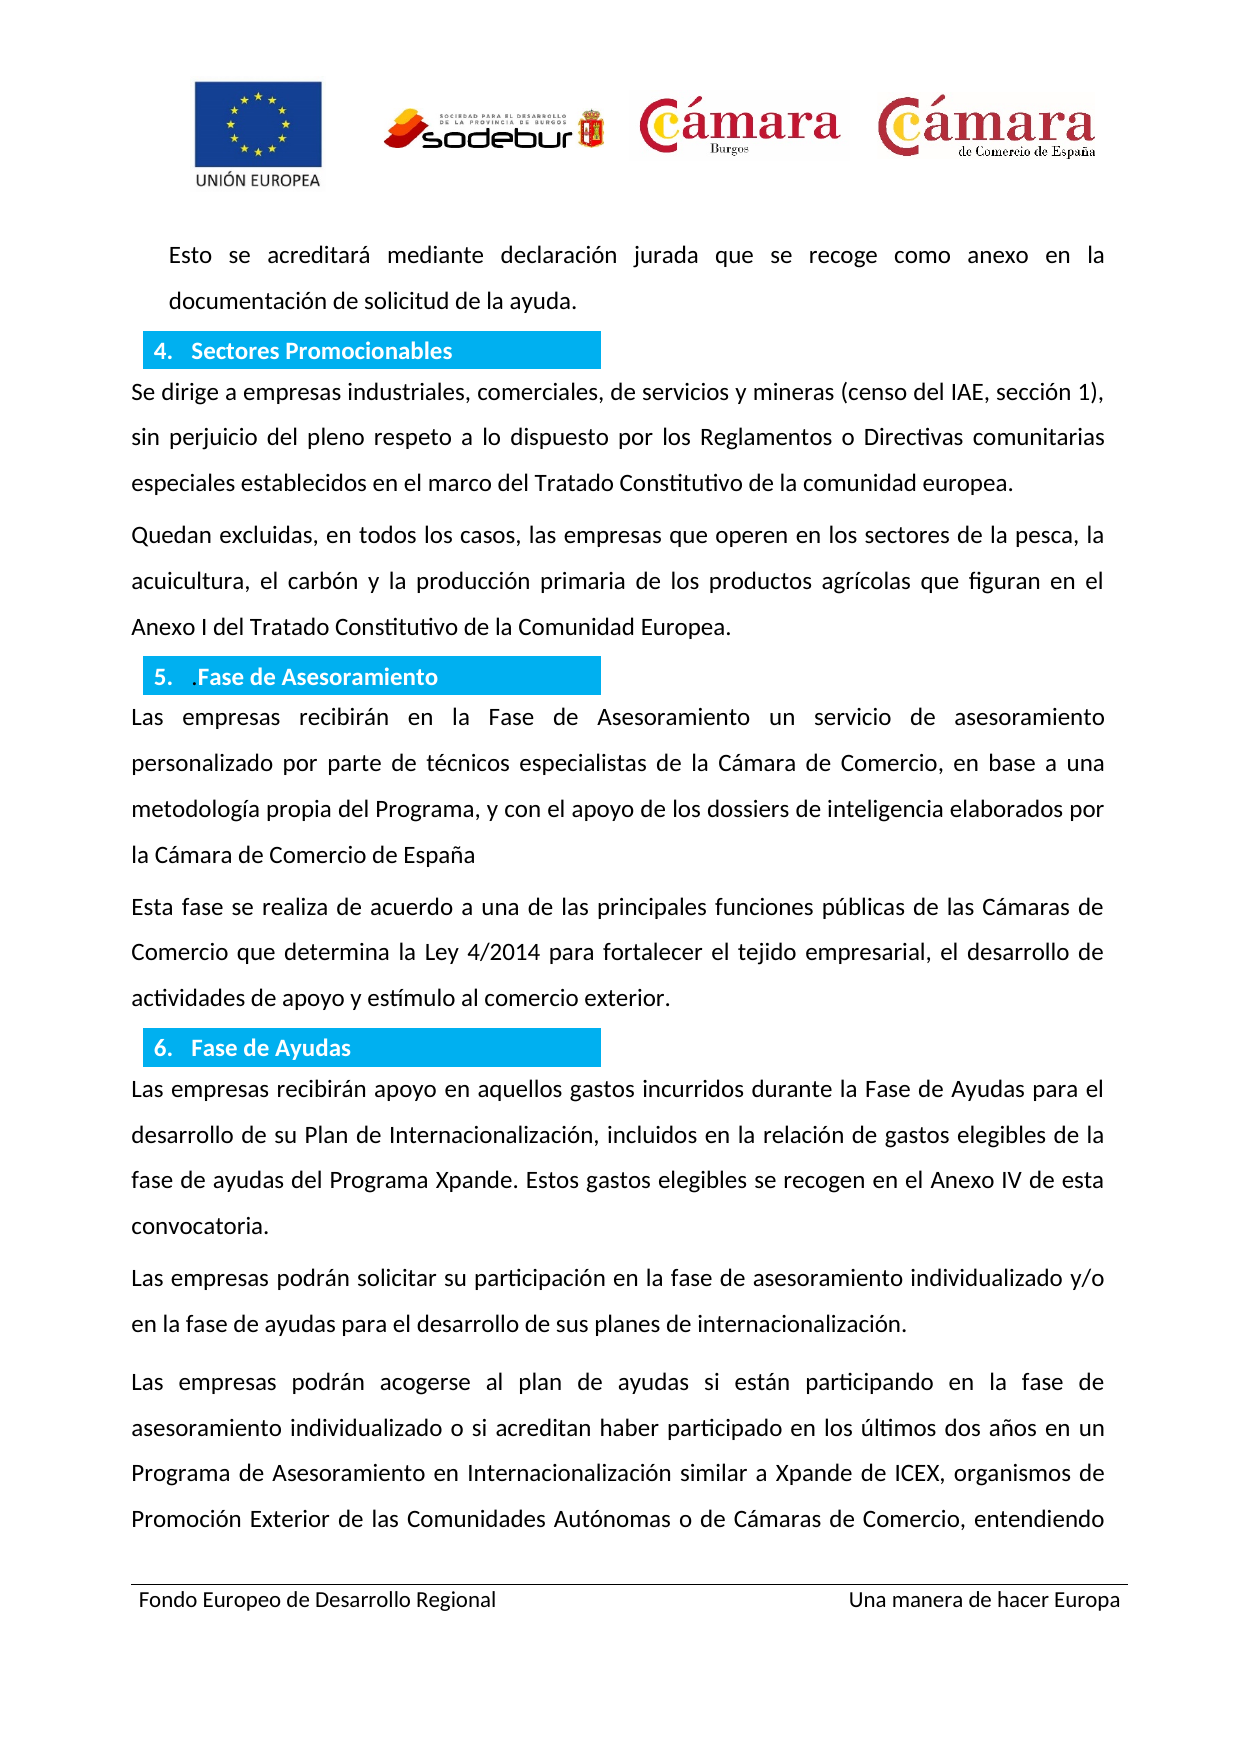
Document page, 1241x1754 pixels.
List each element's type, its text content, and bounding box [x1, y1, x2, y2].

table_header .Fase de Asesoramiento [143, 656, 601, 695]
table_header Sectores Promocionables [143, 331, 601, 369]
text Esta fase se realiza de acuerdo a una de las principales funciones públicas de las Cámaras de Comercio que determina la Ley 4/2014 para fortalecer el tejido empresarial, el desarrollo de actividades de apoyo y estímulo al comercio exterior. [131, 891, 1106, 1013]
picture [383, 108, 605, 148]
picture [190, 76, 326, 192]
picture [629, 90, 851, 161]
table_header Fase de Ayudas [143, 1028, 601, 1067]
text Esto se acreditará mediante declaración jurada que se recoge como anexo en la documentación de solicitud de la ayuda. [169, 239, 1106, 316]
text Las empresas recibirán apoyo en aquellos gastos incurridos durante la Fase de Ayudas para el desarrollo de su Plan de Internacionalización, incluidos en la relación de gastos elegibles de la fase de ayudas del Programa Xpande. Estos gastos elegibles se recogen en el Anexo IV de esta convocatoria. [131, 1073, 1106, 1241]
text Quedan excluidas, en todos los casos, las empresas que operen en los sectores de la pesca, la acuicultura, el carbón y la producción primaria de los productos agrícolas que figuran en el Anexo I del Tratado Constitutivo de la Comunidad Europea. [131, 519, 1106, 641]
text Las empresas podrán solicitar su participación en la fase de asesoramiento individualizado y/o en la fase de ayudas para el desarrollo de sus planes de internacionalización. [131, 1262, 1106, 1338]
picture [876, 92, 1095, 159]
text Las empresas recibirán en la Fase de Asesoramiento un servicio de asesoramiento personalizado por parte de técnicos especialistas de la Cámara de Comercio, en base a una metodología propia del Programa, y con el apoyo de los dossiers de inteligencia elaborados por la Cámara de Comercio de España [131, 702, 1106, 869]
text Se dirige a empresas industriales, comerciales, de servicios y mineras (censo del IAE, sección 1), sin perjuicio del pleno respeto a lo dispuesto por los Reglamentos o Directivas comunitarias especiales establecidos en el marco del Tratado Constitutivo de la comunidad europea. [131, 376, 1106, 498]
